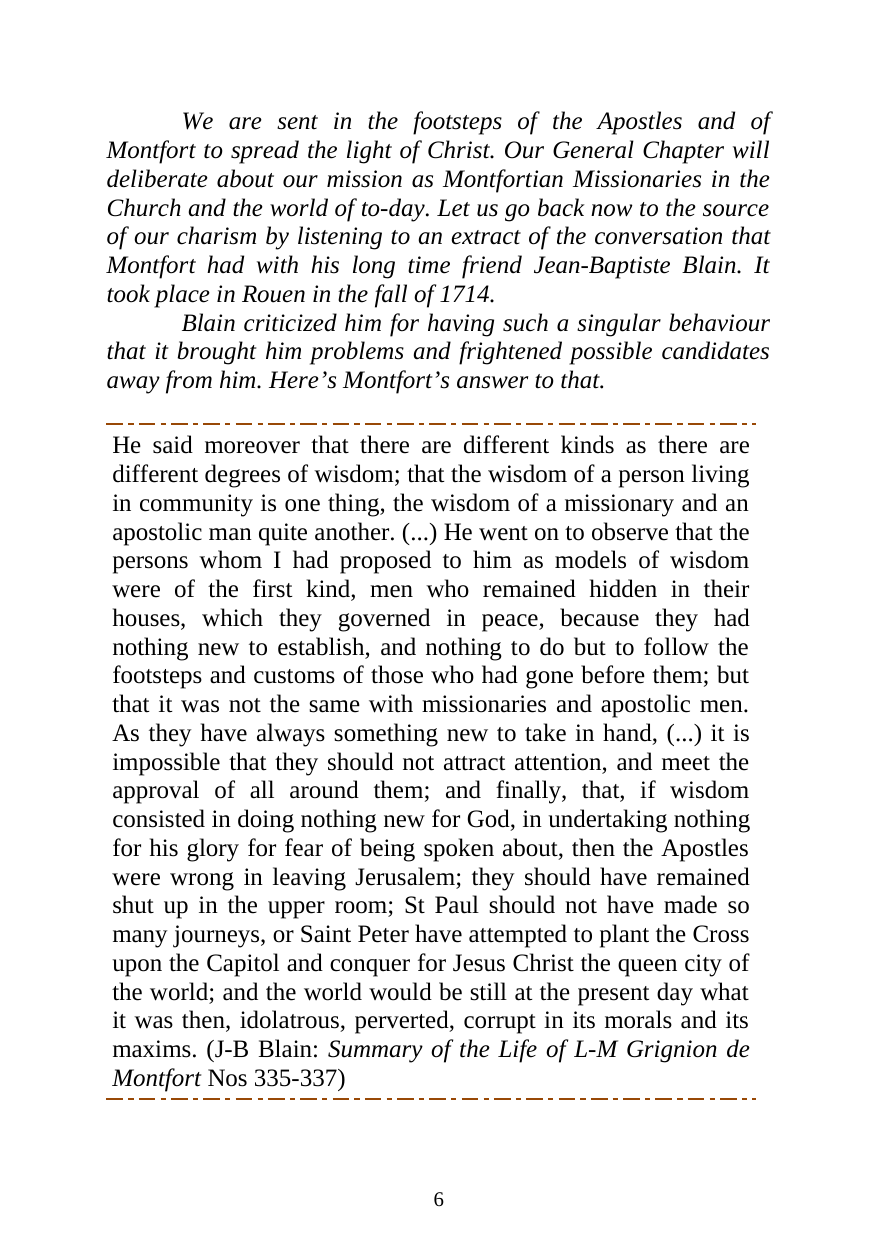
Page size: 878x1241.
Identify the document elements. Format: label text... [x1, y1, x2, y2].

table_header He said moreover that there are different kinds as there are different degrees of wisdom; that the wisdom of a person living in community is one thing, the wisdom of a missionary and an apostolic man quite another. (...) He went on to observe that the persons whom I had proposed to him as models of wisdom were of the first kind, men who remained hidden in their houses, which they governed in peace, because they had nothing new to establish, and nothing to do but to follow the footsteps and customs of those who had gone before them; but that it was not the same with missionaries and apostolic men. As they have always something new to take in hand, (...) it is impossible that they should not attract attention, and meet the approval of all around them; and finally, that, if wisdom consisted in doing nothing new for God, in undertaking nothing for his glory for fear of being spoken about, then the Apostles were wrong in leaving Jerusalem; they should have remained shut up in the upper room; St Paul should not have made so many journeys, or Saint Peter have attempted to plant the Cross upon the Capitol and conquer for Jesus Christ the queen city of the world; and the world would be still at the present day what it was then, idolatrous, perverted, corrupt in its morals and its maxims. (J-B Blain: Summary of the Life of L-M Grignion de Montfort Nos 335-337) [106, 423, 756, 1097]
text We are sent in the footsteps of the Apostles and of Montfort to spread the light of Christ. Our General Chapter will deliberate about our mission as Montfortian Missionaries in the Church and the world of to-day. Let us go back now to the source of our charism by listening to an extract of the conversation that Montfort had with his long time friend Jean-Baptiste Blain. It took place in Rouen in the fall of 1714. [106, 106, 771, 308]
text Blain criticized him for having such a singular behaviour that it brought him problems and frightened possible candidates away from him. Here’s Montfort’s answer to that. [106, 308, 771, 394]
